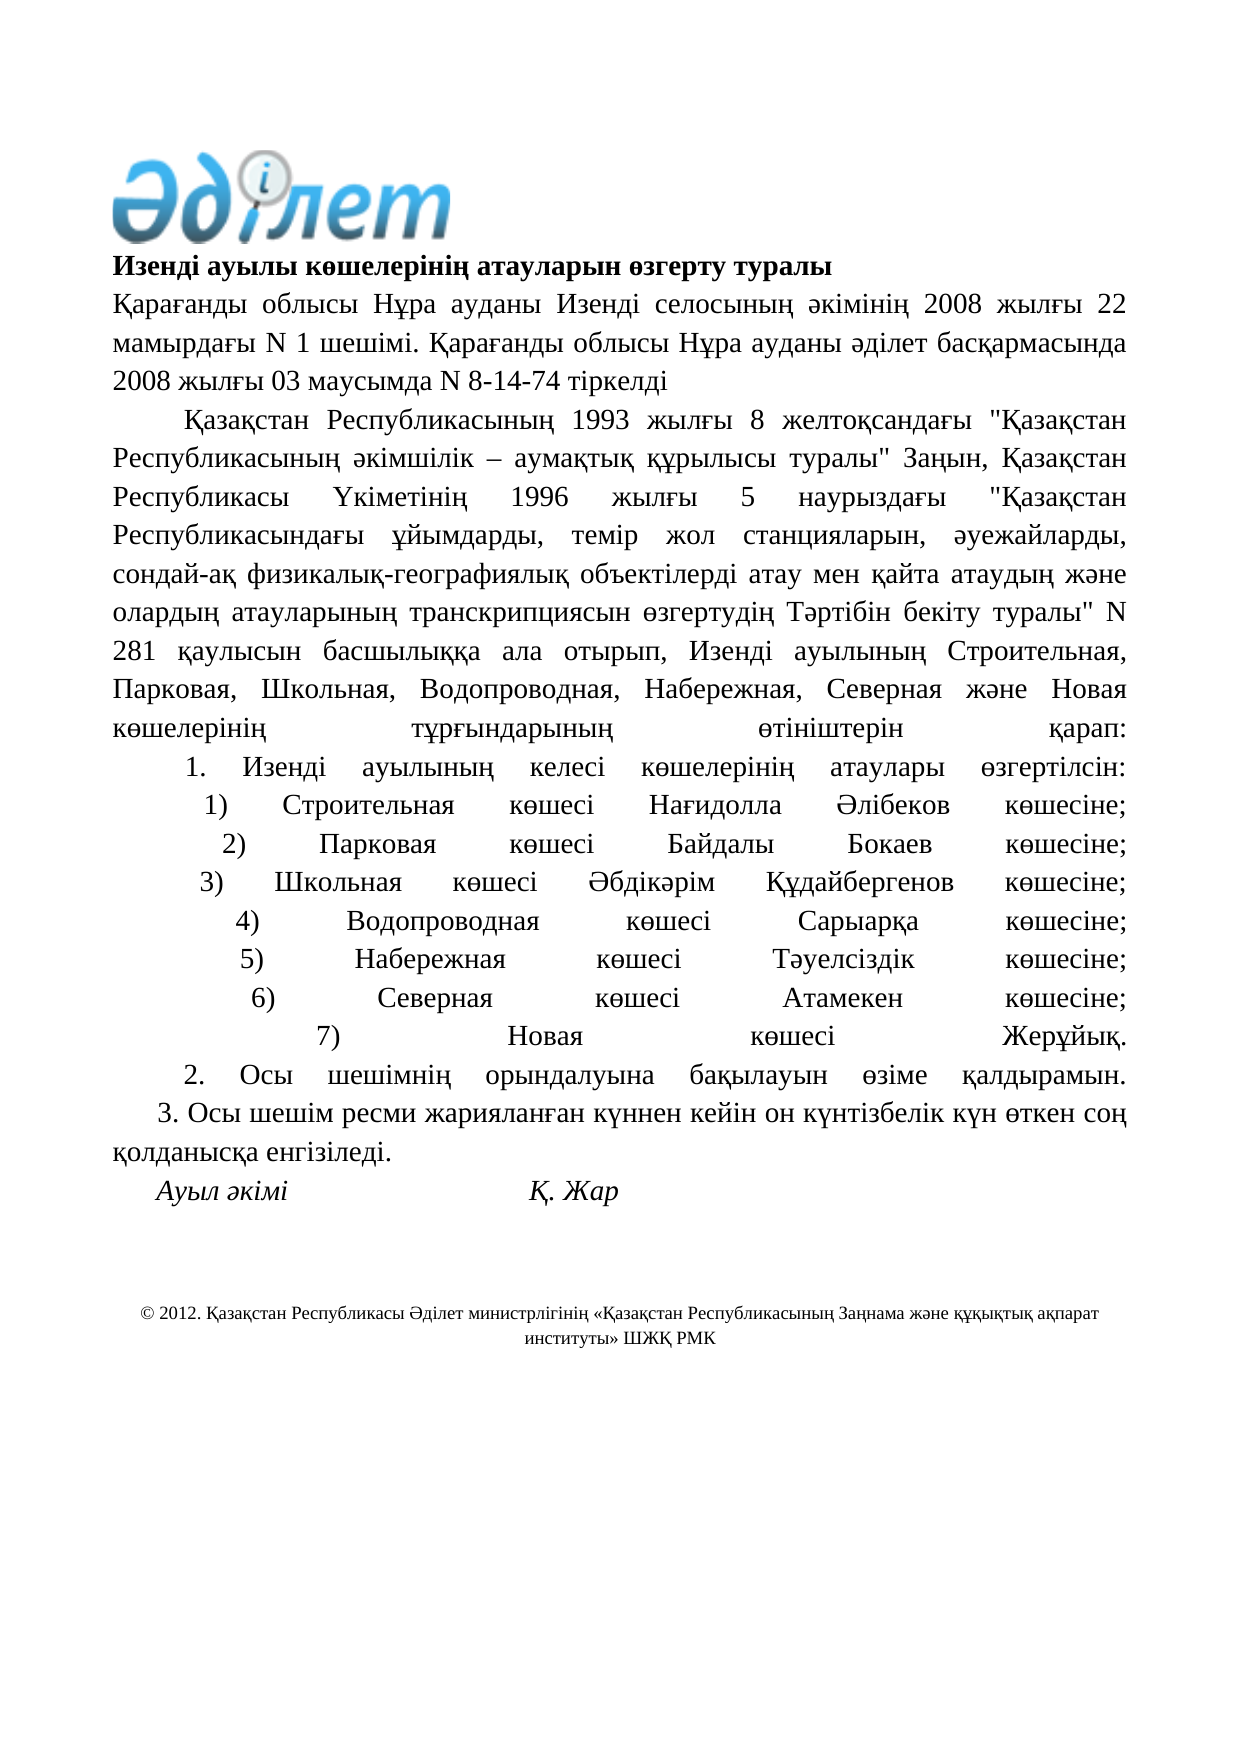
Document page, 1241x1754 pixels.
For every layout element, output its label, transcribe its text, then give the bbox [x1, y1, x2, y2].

text Қарағанды облысы Нұра ауданы Изенді селосының әкімінің 2008 жылғы 22 мамырдағы N 1 шешімі. Қарағанды облысы Нұра ауданы әділет басқармасында 2008 жылғы 03 маусымда N 8-14-74 тіркелді [112, 286, 1128, 397]
text Ауыл әкімі Қ. Жар [112, 1173, 1128, 1206]
text © 2012. Қазақстан Республикасы Әділет министрлігінің «Қазақстан Республикасының Заңнама және құқықтық ақпарат институты» ШЖҚ РМК [112, 1302, 1128, 1348]
text Қазақстан Республикасының 1993 жылғы 8 желтоқсандағы "Қазақстан Республикасының әкімшілік – аумақтық құрылысы туралы" Заңын, Қазақстан Республикасы Үкіметінің 1996 жылғы 5 наурыздағы "Қазақстан Республикасындағы ұйымдарды, темiр жол станцияларын, әуежайларды, сондай-ақ физикалық-географиялық объектiлердi атау мен қайта атаудың және олардың атауларының транскрипциясын өзгертудiң Тәртiбiн бекiту туралы" N 281 қаулысын басшылыққа ала отырып, Изенді ауылының Строительная, Парковая, Школьная, Водопроводная, Набережная, Северная және Новая көшелерінің тұрғындарының өтініштерін қарап: 1. Изенді ауылының келесі көшелерінің атаулары өзгертілсін: 1) Строительная көшесі Нағидолла Әлібеков көшесіне; 2) Парковая көшесі Байдалы Бокаев көшесіне; 3) Школьная көшесі Әбдікәрім Құдайбергенов көшесіне; 4) Водопроводная көшесі Сарыарқа көшесіне; 5) Набережная көшесі Тәуелсіздік көшесіне; 6) Северная көшесі Атамекен көшесіне; 7) Новая көшесі Жерұйық. 2. Осы шешімнің орындалуына бақылауын өзіме қалдырамын. 3. Осы шешім ресми жарияланған күннен кейін он күнтізбелік күн өткен соң қолданысқа енгізіледі. [112, 402, 1128, 1168]
picture [112, 150, 451, 244]
text Изенді ауылы көшелерінің атауларын өзгерту туралы [112, 248, 1128, 281]
